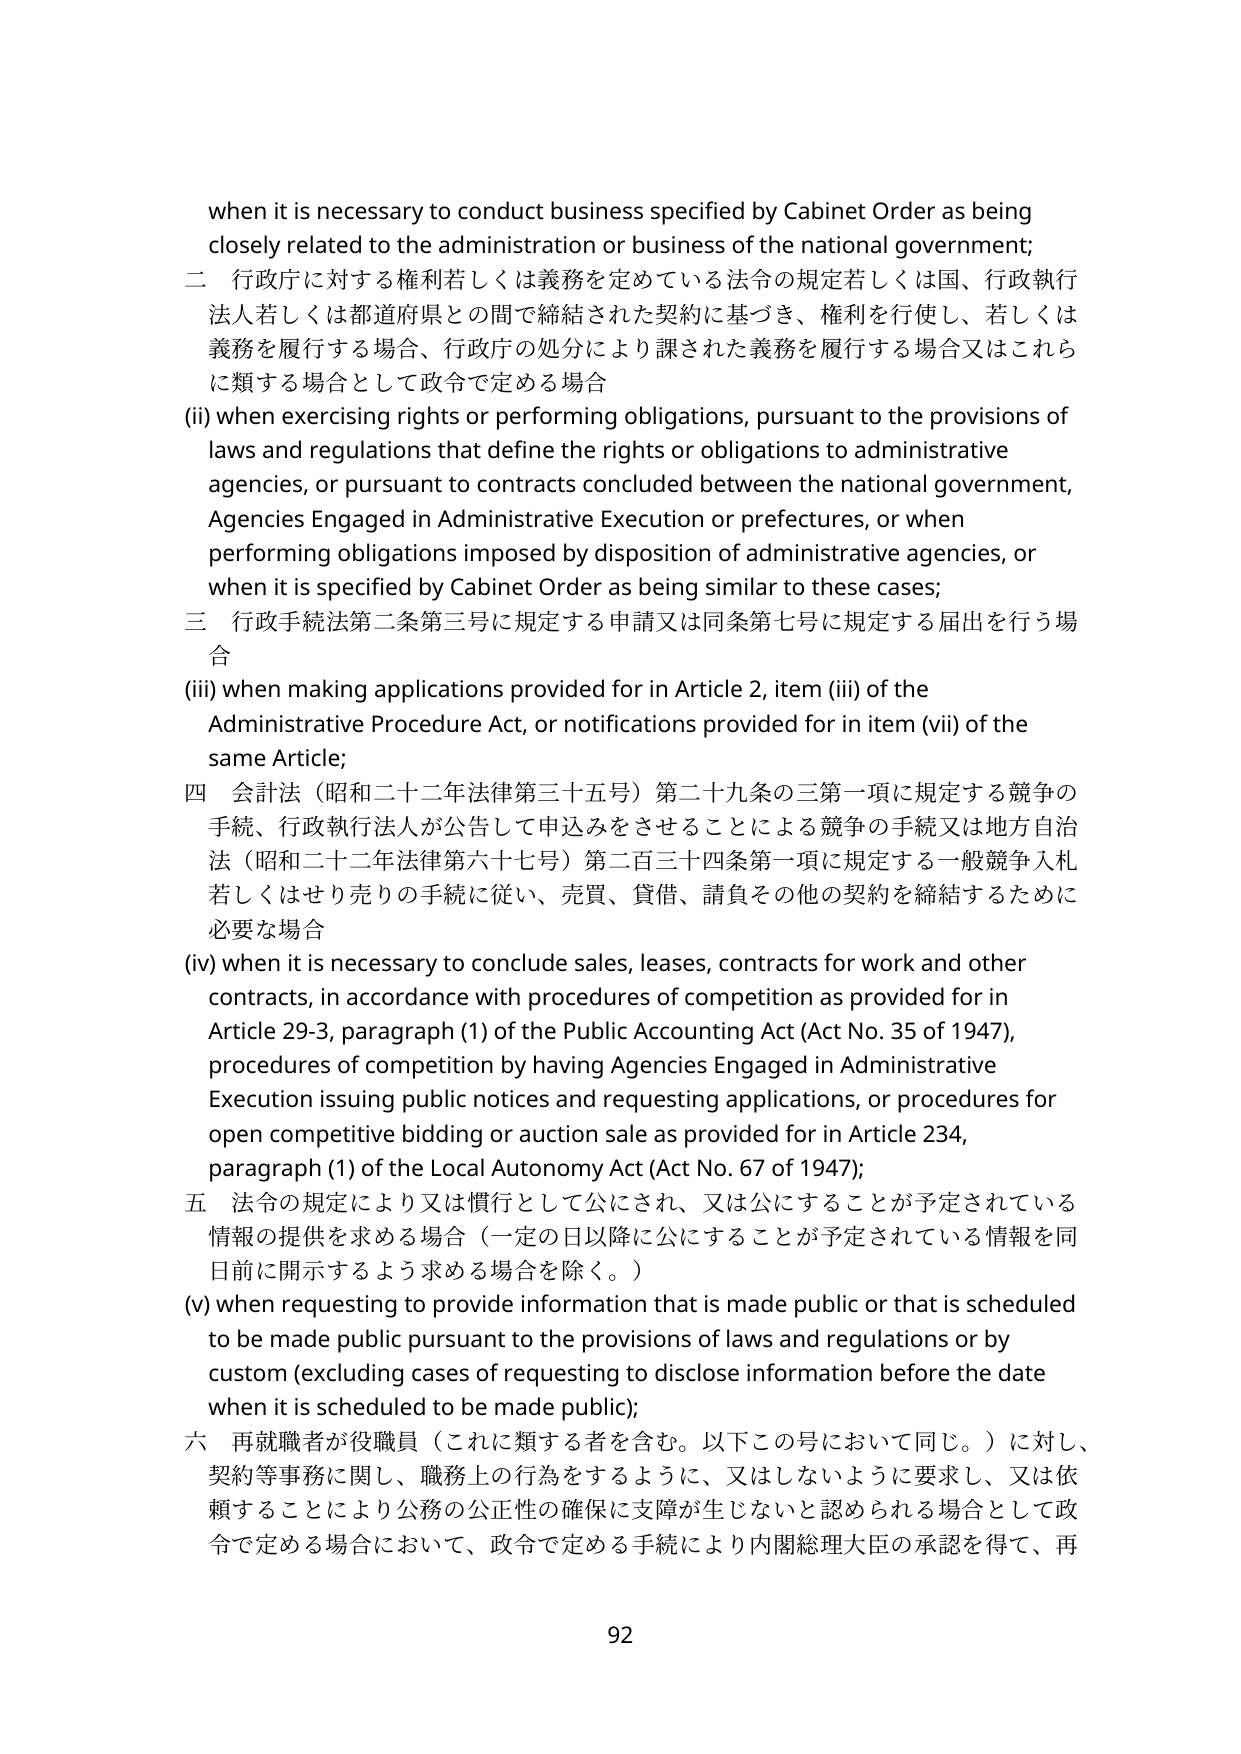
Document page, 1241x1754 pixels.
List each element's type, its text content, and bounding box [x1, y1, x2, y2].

text 二 行政庁に対する権利若しくは義務を定めている法令の規定若しくは国、行政執行法人若しくは都道府県との間で締結された契約に基づき、権利を行使し、若しくは義務を履行する場合、行政庁の処分により課された義務を履行する場合又はこれらに類する場合として政令で定める場合 [184, 262, 1079, 399]
text 五 法令の規定により又は慣行として公にされ、又は公にすることが予定されている情報の提供を求める場合（一定の日以降に公にすることが予定されている情報を同日前に開示するよう求める場合を除く。） [184, 1184, 1079, 1287]
text (iv) when it is necessary to conclude sales, leases, contracts for work and other contracts, in accordance with procedures of competition as provided for in Article 29-3, paragraph (1) of the Public Accounting Act (Act No. 35 of 1947), procedures of competition by having Agencies Engaged in Administrative Execution issuing public notices and requesting applications, or procedures for open competitive bidding or auction sale as provided for in Article 234, paragraph (1) of the Local Autonomy Act (Act No. 67 of 1947); [184, 945, 1079, 1184]
text (v) when requesting to provide information that is made public or that is scheduled to be made public pursuant to the provisions of laws and regulations or by custom (excluding cases of requesting to disclose information before the date when it is scheduled to be made public); [184, 1287, 1079, 1424]
text 三 行政手続法第二条第三号に規定する申請又は同条第七号に規定する届出を行う場合 [184, 604, 1079, 672]
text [184, 194, 1079, 262]
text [184, 1424, 1079, 1560]
text 四 会計法（昭和二十二年法律第三十五号）第二十九条の三第一項に規定する競争の手続、行政執行法人が公告して申込みをさせることによる競争の手続又は地方自治法（昭和二十二年法律第六十七号）第二百三十四条第一項に規定する一般競争入札若しくはせり売りの手続に従い、売買、貸借、請負その他の契約を締結するために必要な場合 [184, 774, 1079, 945]
text (ii) when exercising rights or performing obligations, pursuant to the provisions of laws and regulations that define the rights or obligations to administrative agencies, or pursuant to contracts concluded between the national government, Agencies Engaged in Administrative Execution or prefectures, or when performing obligations imposed by disposition of administrative agencies, or when it is specified by Cabinet Order as being similar to these cases; [184, 399, 1079, 604]
text (iii) when making applications provided for in Article 2, item (iii) of the Administrative Procedure Act, or notifications provided for in item (vii) of the same Article; [184, 672, 1079, 774]
